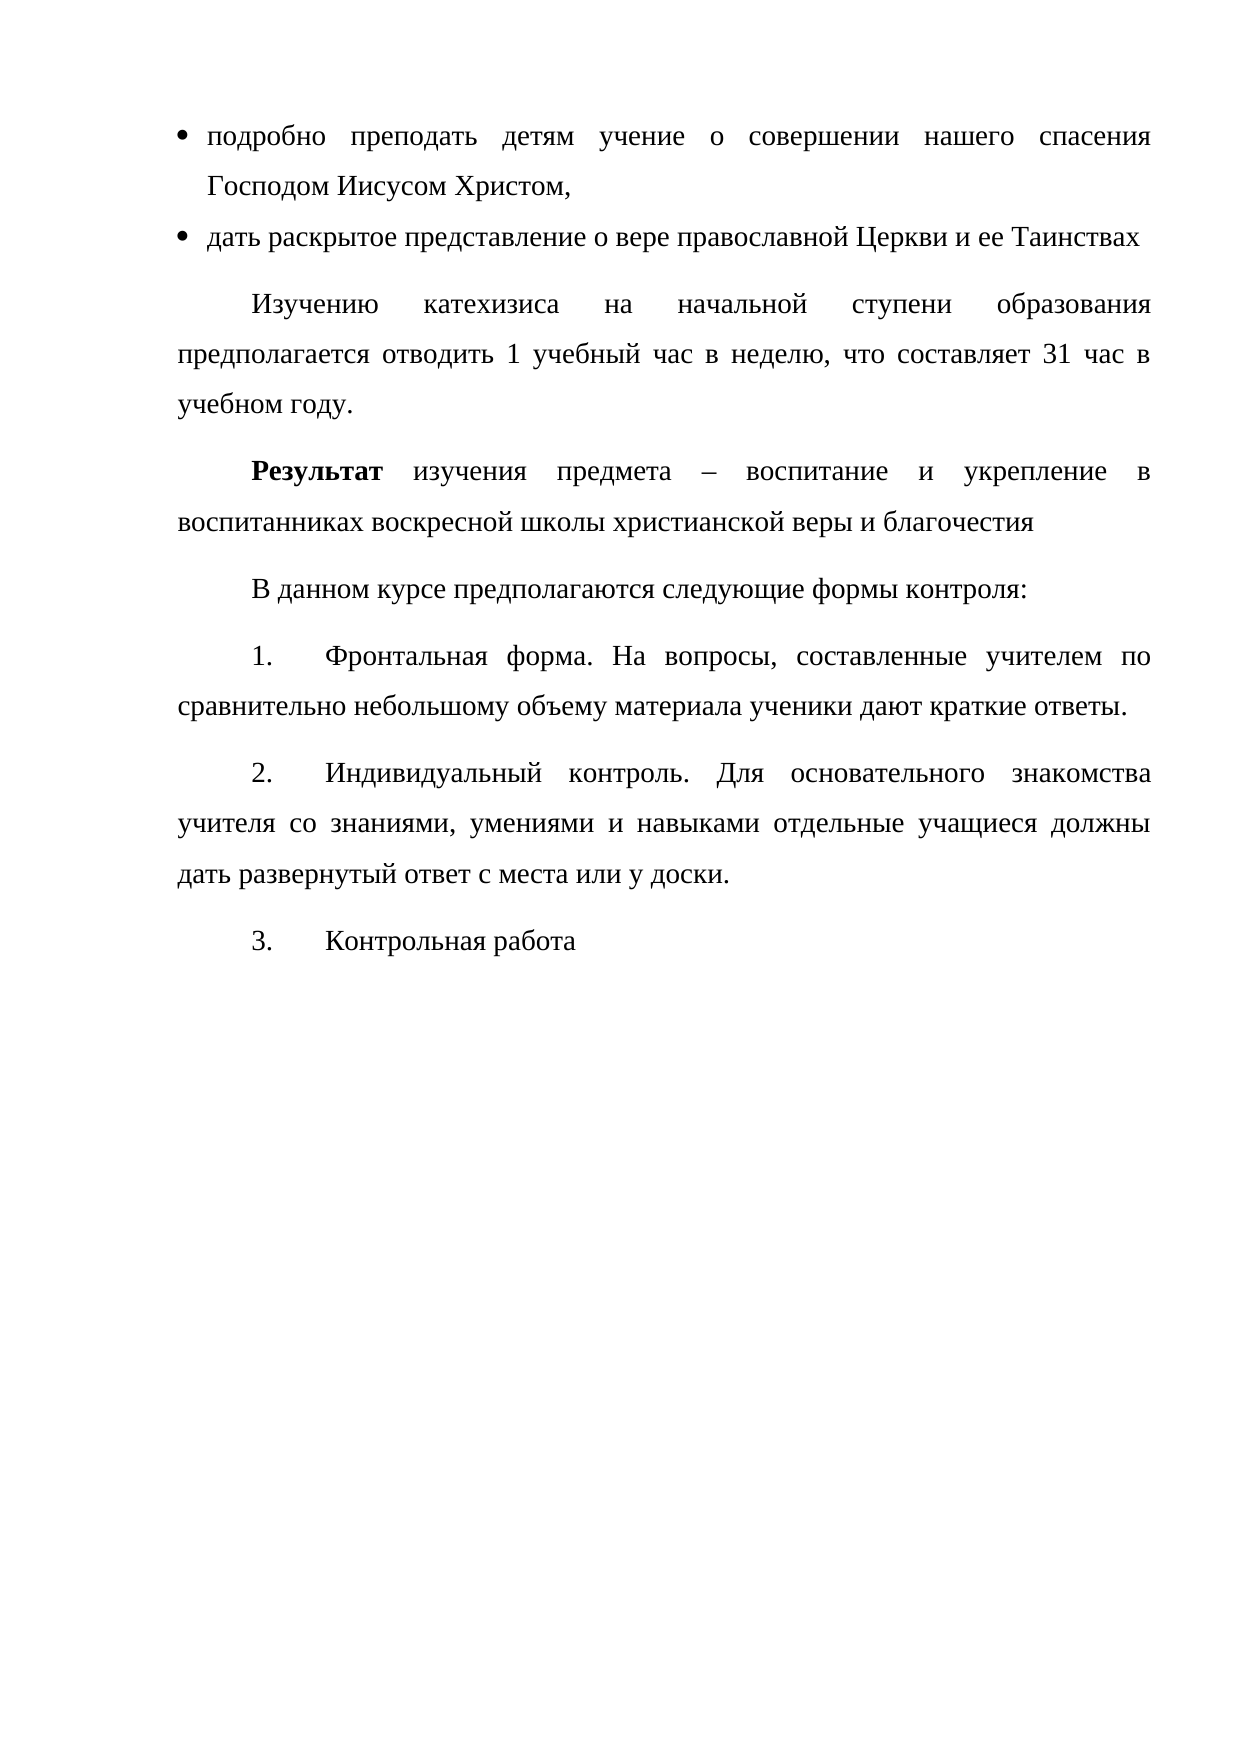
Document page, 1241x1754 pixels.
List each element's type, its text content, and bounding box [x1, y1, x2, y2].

text 1. Фронтальная форма. На вопросы, составленные учителем по сравнительно небольшому объему материала ученики дают краткие ответы. [177, 638, 1152, 722]
text Результат изучения предмета – воспитание и укрепление в воспитанниках воскресной школы христианской веры и благочестия [177, 453, 1152, 537]
text 3. Контрольная работа [177, 923, 1152, 956]
list подробно преподать детям учение о совершении нашего спасения Господом Иисусом Христом, [177, 118, 1152, 202]
list дать раскрытое представление о вере православной Церкви и ее Таинствах [177, 219, 1152, 252]
text 2. Индивидуальный контроль. Для основательного знакомства учителя со знаниями, умениями и навыками отдельные учащиеся должны дать развернутый ответ с места или у доски. [177, 755, 1152, 889]
text В данном курсе предполагаются следующие формы контроля: [177, 571, 1152, 604]
text Изучению катехизиса на начальной ступени образования предполагается отводить 1 учебный час в неделю, что составляет 31 час в учебном году. [177, 286, 1152, 420]
